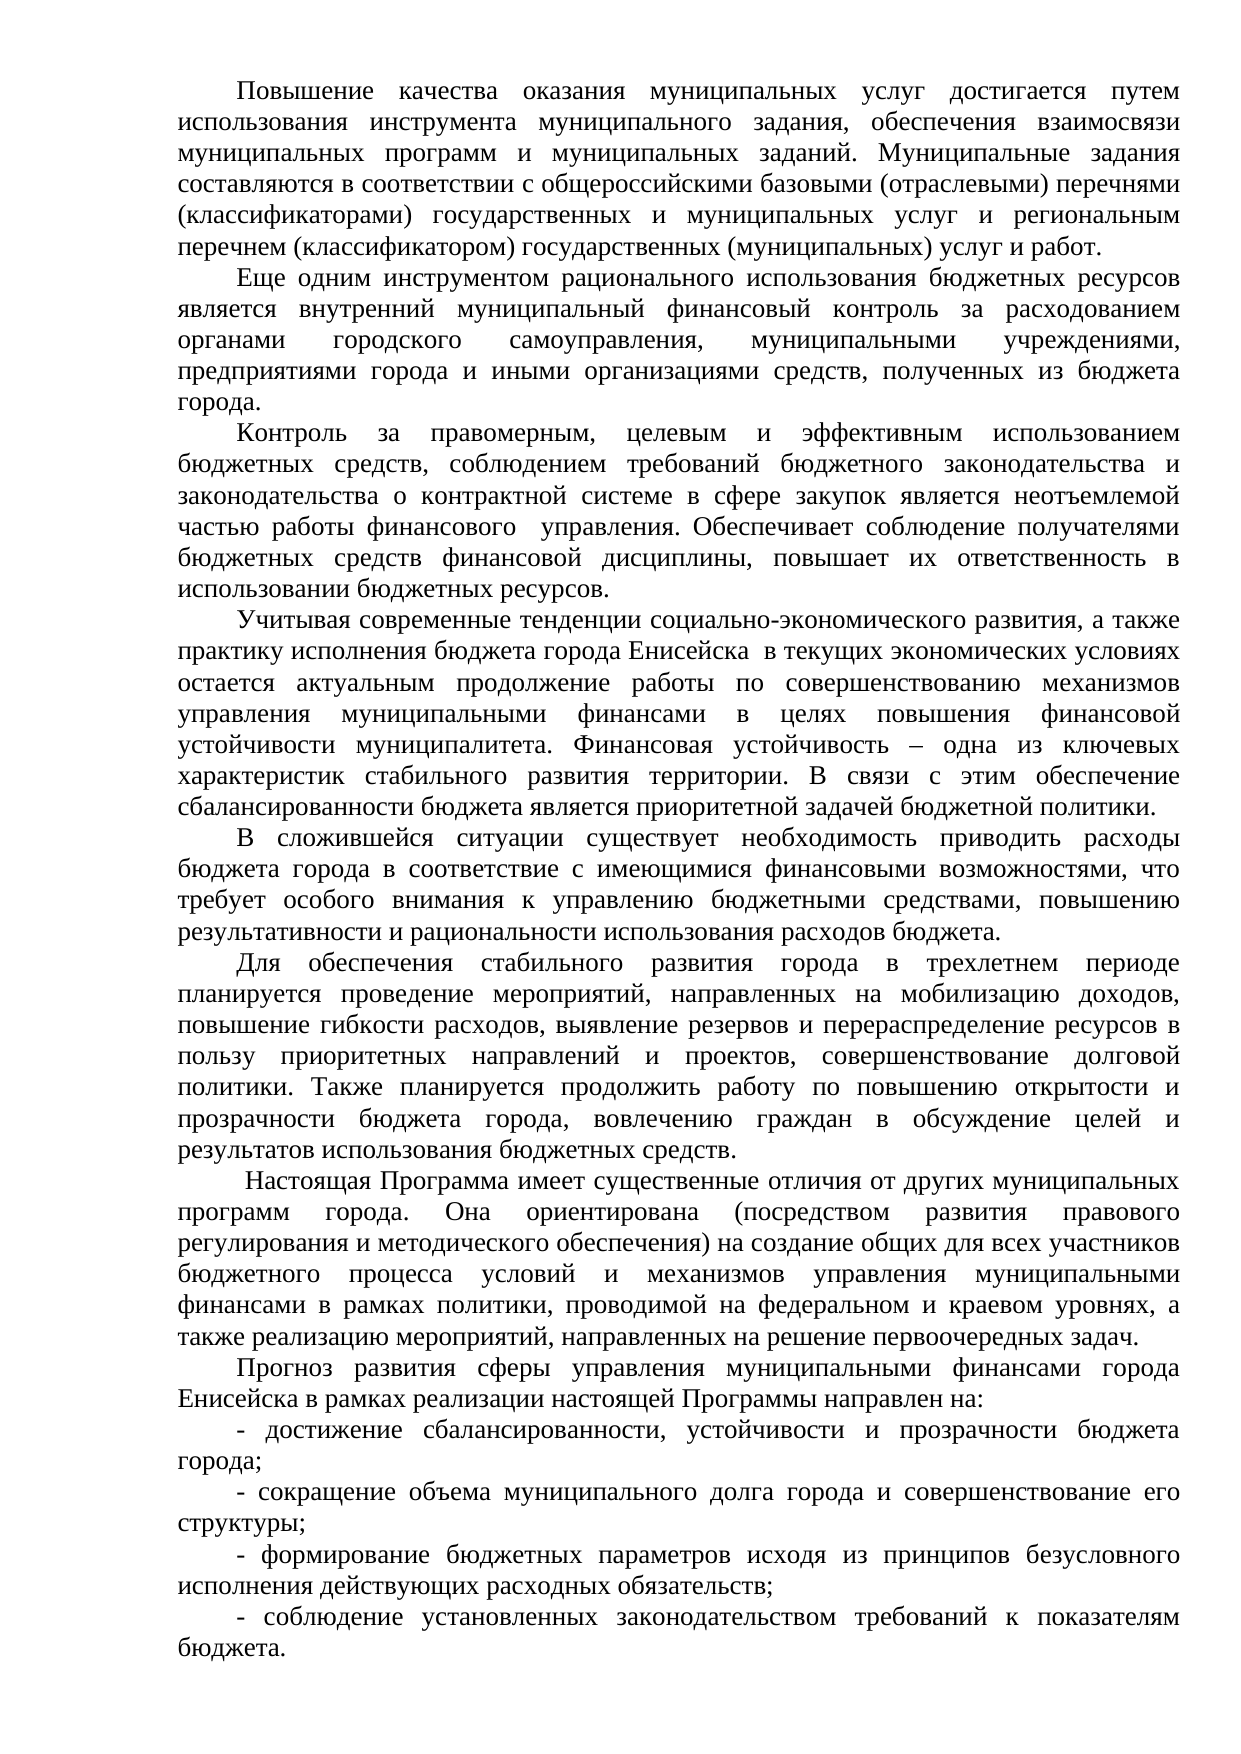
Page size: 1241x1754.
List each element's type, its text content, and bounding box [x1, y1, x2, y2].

text Для обеспечения стабильного развития города в трехлетнем периоде планируется проведение мероприятий, направленных на мобилизацию доходов, повышение гибкости расходов, выявление резервов и перераспределение ресурсов в пользу приоритетных направлений и проектов, совершенствование долговой политики. Также планируется продолжить работу по повышению открытости и прозрачности бюджета города, вовлечению граждан в обсуждение целей и результатов использования бюджетных средств. [177, 946, 1181, 1164]
text - формирование бюджетных параметров исходя из принципов безусловного исполнения действующих расходных обязательств; [177, 1538, 1181, 1600]
text Еще одним инструментом рационального использования бюджетных ресурсов является внутренний муниципальный финансовый контроль за расходованием органами городского самоуправления, муниципальными учреждениями, предприятиями города и иными организациями средств, полученных из бюджета города. [177, 261, 1181, 416]
text Повышение качества оказания муниципальных услуг достигается путем использования инструмента муниципального задания, обеспечения взаимосвязи муниципальных программ и муниципальных заданий. Муниципальные задания составляются в соответствии с общероссийскими базовыми (отраслевыми) перечнями (классификаторами) государственных и муниципальных услуг и региональным перечнем (классификатором) государственных (муниципальных) услуг и работ. [177, 74, 1181, 261]
text Контроль за правомерным, целевым и эффективным использованием бюджетных средств, соблюдением требований бюджетного законодательства и законодательства о контрактной системе в сфере закупок является неотъемлемой частью работы финансового управления. Обеспечивает соблюдение получателями бюджетных средств финансовой дисциплины, повышает их ответственность в использовании бюджетных ресурсов. [177, 416, 1181, 603]
text В сложившейся ситуации существует необходимость приводить расходы бюджета города в соответствие с имеющимися финансовыми возможностями, что требует особого внимания к управлению бюджетными средствами, повышению результативности и рациональности использования расходов бюджета. [177, 821, 1181, 946]
text Настоящая Программа имеет существенные отличия от других муниципальных программ города. Она ориентирована (посредством развития правового регулирования и методического обеспечения) на создание общих для всех участников бюджетного процесса условий и механизмов управления муниципальными финансами в рамках политики, проводимой на федеральном и краевом уровнях, а также реализацию мероприятий, направленных на решение первоочередных задач. [177, 1164, 1181, 1351]
text Учитывая современные тенденции социально-экономического развития, а также практику исполнения бюджета города Енисейска в текущих экономических условиях остается актуальным продолжение работы по совершенствованию механизмов управления муниципальными финансами в целях повышения финансовой устойчивости муниципалитета. Финансовая устойчивость – одна из ключевых характеристик стабильного развития территории. В связи с этим обеспечение сбалансированности бюджета является приоритетной задачей бюджетной политики. [177, 603, 1181, 821]
text - достижение сбалансированности, устойчивости и прозрачности бюджета города; [177, 1413, 1181, 1475]
text Прогноз развития сферы управления муниципальными финансами города Енисейска в рамках реализации настоящей Программы направлен на: [177, 1351, 1181, 1413]
text - соблюдение установленных законодательством требований к показателям бюджета. [177, 1600, 1181, 1662]
text - сокращение объема муниципального долга города и совершенствование его структуры; [177, 1475, 1181, 1538]
